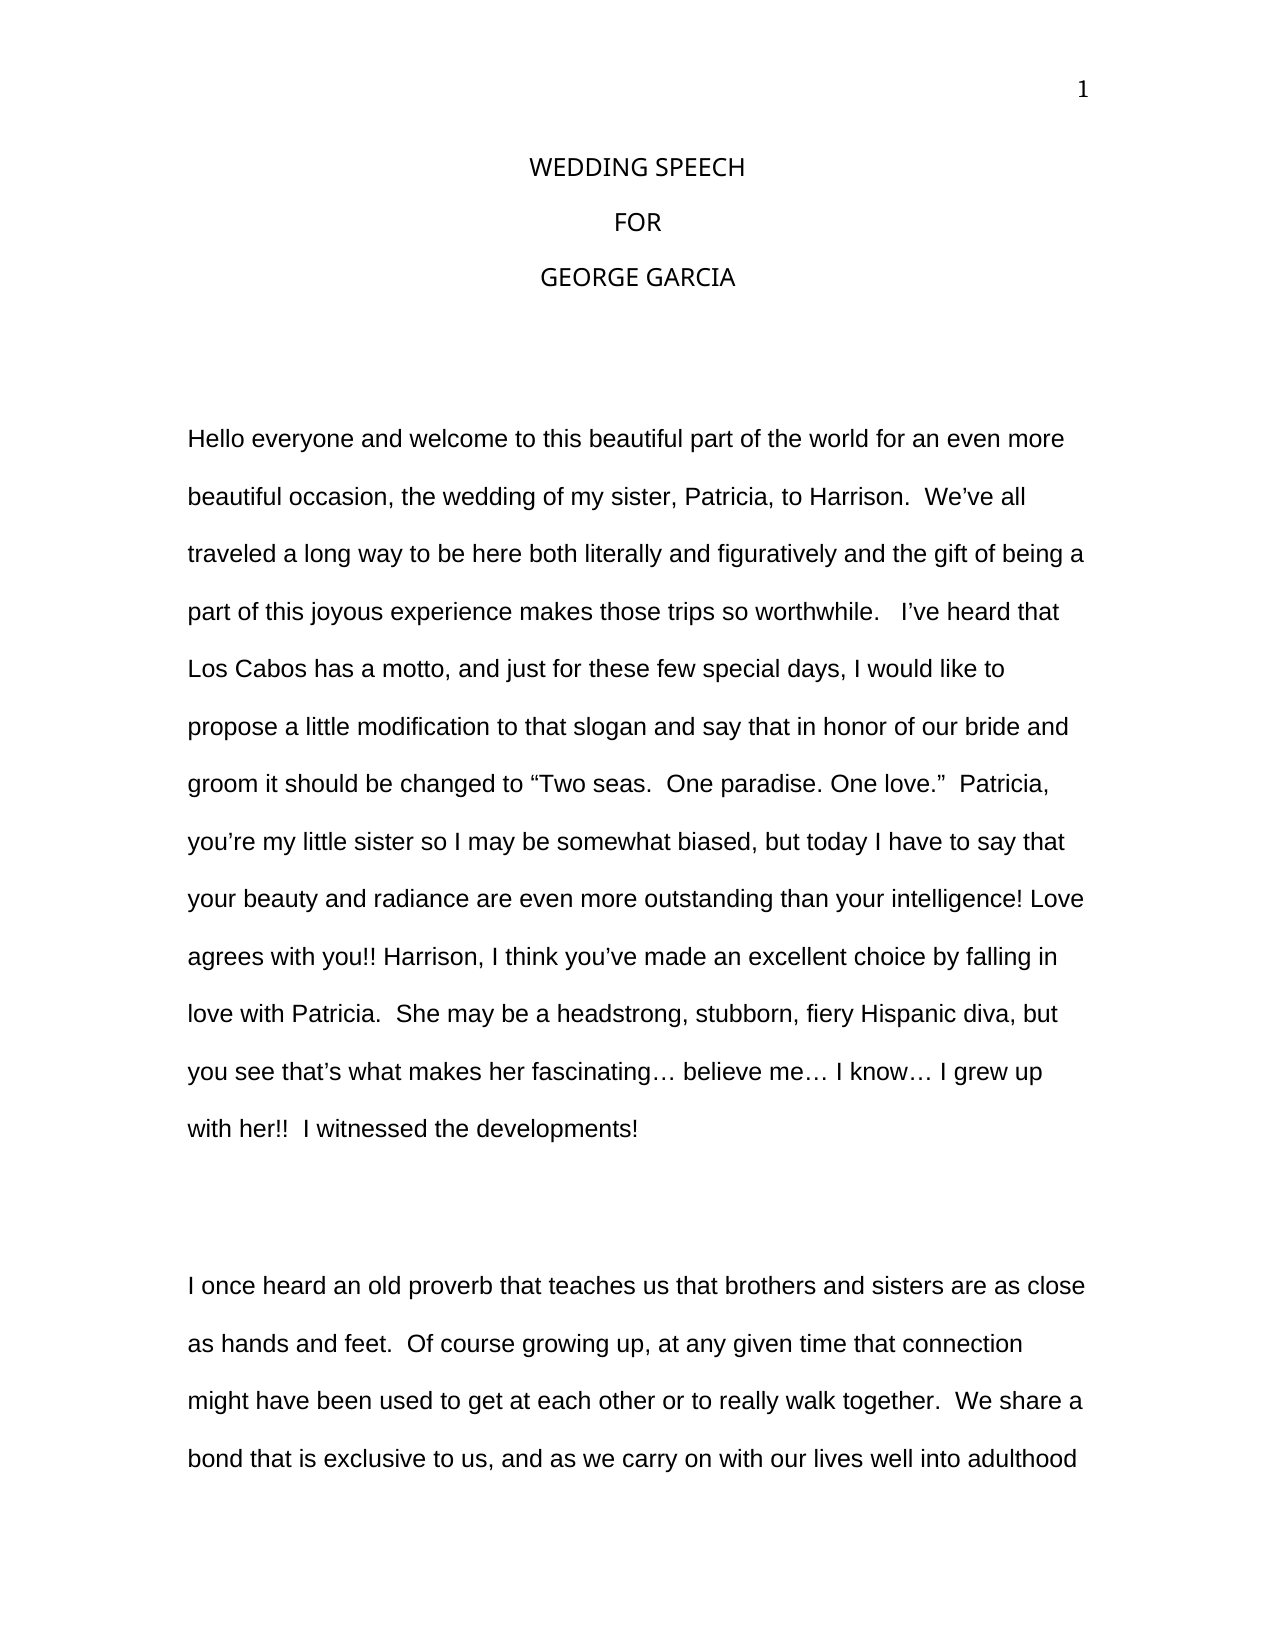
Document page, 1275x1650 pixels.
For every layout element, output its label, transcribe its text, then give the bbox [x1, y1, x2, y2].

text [187, 1271, 1087, 1472]
text Hello everyone and welcome to this beautiful part of the world for an even more beautiful occasion, the wedding of my sister, Patricia, to Harrison. We’ve all traveled a long way to be here both literally and figuratively and the gift of being a part of this joyous experience makes those trips so worthwhile. I’ve heard that Los Cabos has a motto, and just for these few special days, I would like to propose a little modification to that slogan and say that in honor of our bride and groom it should be changed to “Two seas. One paradise. One love.” Patricia, you’re my little sister so I may be somewhat biased, but today I have to say that your beauty and radiance are even more outstanding than your intelligence! Love agrees with you!! Harrison, I think you’ve made an excellent choice by falling in love with Patricia. She may be a headstrong, stubborn, fiery Hispanic diva, but you see that’s what makes her fascinating… believe me… I know… I grew up with her!! I witnessed the developments! [187, 424, 1087, 1143]
text WEDDING SPEECH [187, 150, 1087, 184]
text GEORGE GARCIA [187, 260, 1087, 294]
text FOR [187, 205, 1087, 239]
